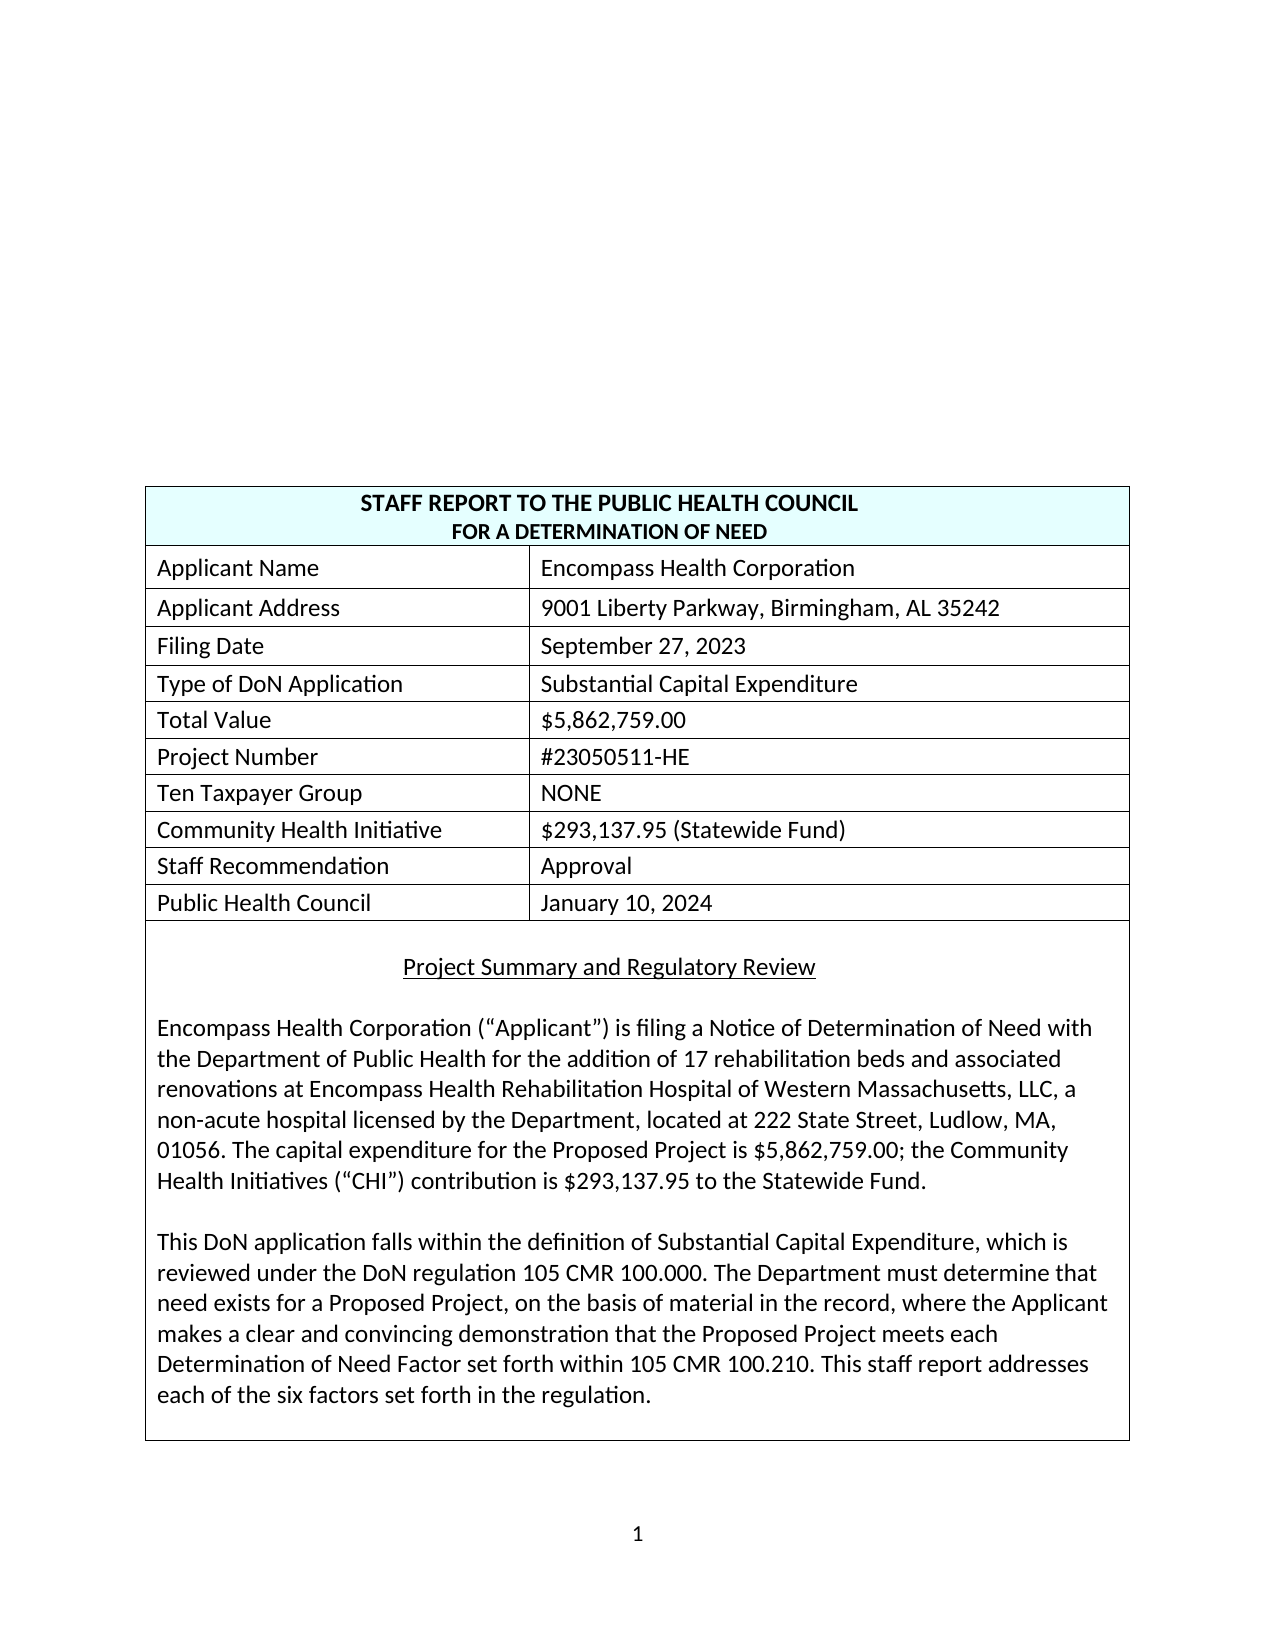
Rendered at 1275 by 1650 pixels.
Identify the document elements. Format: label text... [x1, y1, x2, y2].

table_cell Project Number [146, 739, 529, 774]
table_cell Public Health Council [146, 885, 529, 920]
table_cell Substantial Capital Expenditure [530, 666, 1129, 701]
table_cell January 10, 2024 [530, 885, 1129, 920]
table_cell NONE [530, 775, 1129, 811]
table_cell #23050511-HE [530, 739, 1129, 774]
table_header STAFF REPORT TO THE PUBLIC HEALTH COUNCIL FOR A DETERMINATION OF NEED [146, 487, 1129, 545]
table_cell $5,862,759.00 [530, 702, 1129, 738]
table_cell 9001 Liberty Parkway, Birmingham, AL 35242 [530, 589, 1129, 626]
table_cell Staff Recommendation [146, 848, 529, 883]
table_cell Encompass Health Corporation [530, 546, 1129, 588]
table_cell September 27, 2023 [530, 627, 1129, 665]
table_cell Approval [530, 848, 1129, 883]
table_cell Filing Date [146, 627, 529, 665]
table_cell Applicant Address [146, 589, 529, 626]
table_cell $293,137.95 (Statewide Fund) [530, 812, 1129, 847]
table_cell Type of DoN Application [146, 666, 529, 701]
table_cell Total Value [146, 702, 529, 738]
table_cell Community Health Initiative [146, 812, 529, 847]
table_cell Applicant Name [146, 546, 529, 588]
table_cell Ten Taxpayer Group [146, 775, 529, 811]
table_cell Project Summary and Regulatory Review Encompass Health Corporation (“Applicant”) is filing a Notice of Determination of Need with the Department of Public Health for the addition of 17 rehabilitation beds and associated renovations at Encompass Health Rehabilitation Hospital of Western Massachusetts, LLC, a non-acute hospital licensed by the Department, located at 222 State Street, Ludlow, MA, 01056. The capital expenditure for the Proposed Project is $5,862,759.00; the Community Health Initiatives (“CHI”) contribution is $293,137.95 to the Statewide Fund. This DoN application falls within the definition of Substantial Capital Expenditure, which is reviewed under the DoN regulation 105 CMR 100.000. The Department must determine that need exists for a Proposed Project, on the basis of material in the record, where the Applicant makes a clear and convincing demonstration that the Proposed Project meets each Determination of Need Factor set forth within 105 CMR 100.210. This staff report addresses each of the six factors set forth in the regulation. [146, 921, 1129, 1440]
